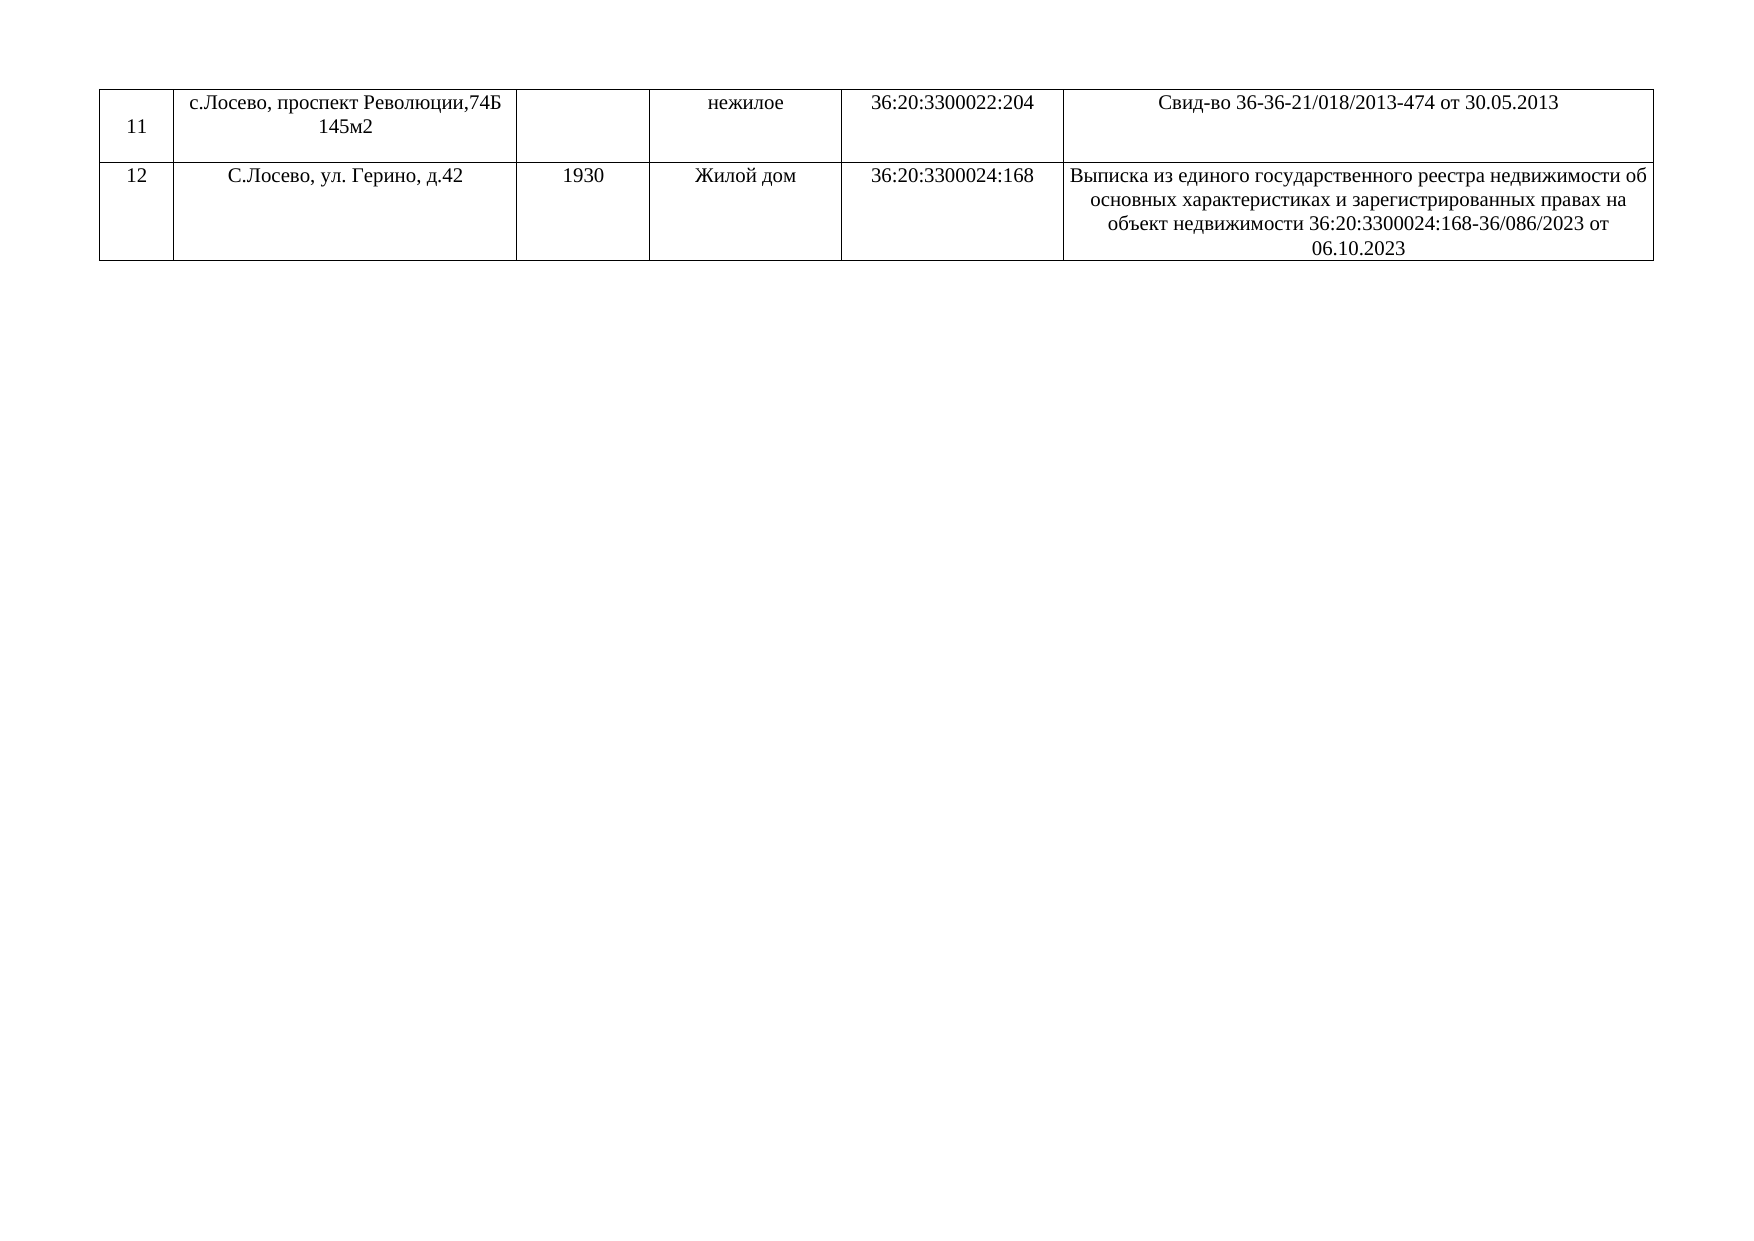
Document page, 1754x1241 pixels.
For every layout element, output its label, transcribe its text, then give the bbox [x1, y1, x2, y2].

table_cell 12 [100, 163, 173, 259]
table_cell с.Лосево, проспект Революции,74Б 145м2 [174, 90, 516, 162]
table_cell Свид-во 36-36-21/018/2013-474 от 30.05.2013 [1064, 90, 1653, 162]
table_cell 36:20:3300024:168 [842, 163, 1063, 259]
table_cell нежилое [650, 90, 841, 162]
table_cell 11 [100, 90, 173, 162]
table_cell [517, 90, 649, 162]
table_cell С.Лосево, ул. Герино, д.42 [174, 163, 516, 259]
table_cell Выписка из единого государственного реестра недвижимости об основных характеристиках и зарегистрированных правах на объект недвижимости 36:20:3300024:168-36/086/2023 от 06.10.2023 [1064, 163, 1653, 259]
table_cell 1930 [517, 163, 649, 259]
table_cell 36:20:3300022:204 [842, 90, 1063, 162]
table_cell Жилой дом [650, 163, 841, 259]
